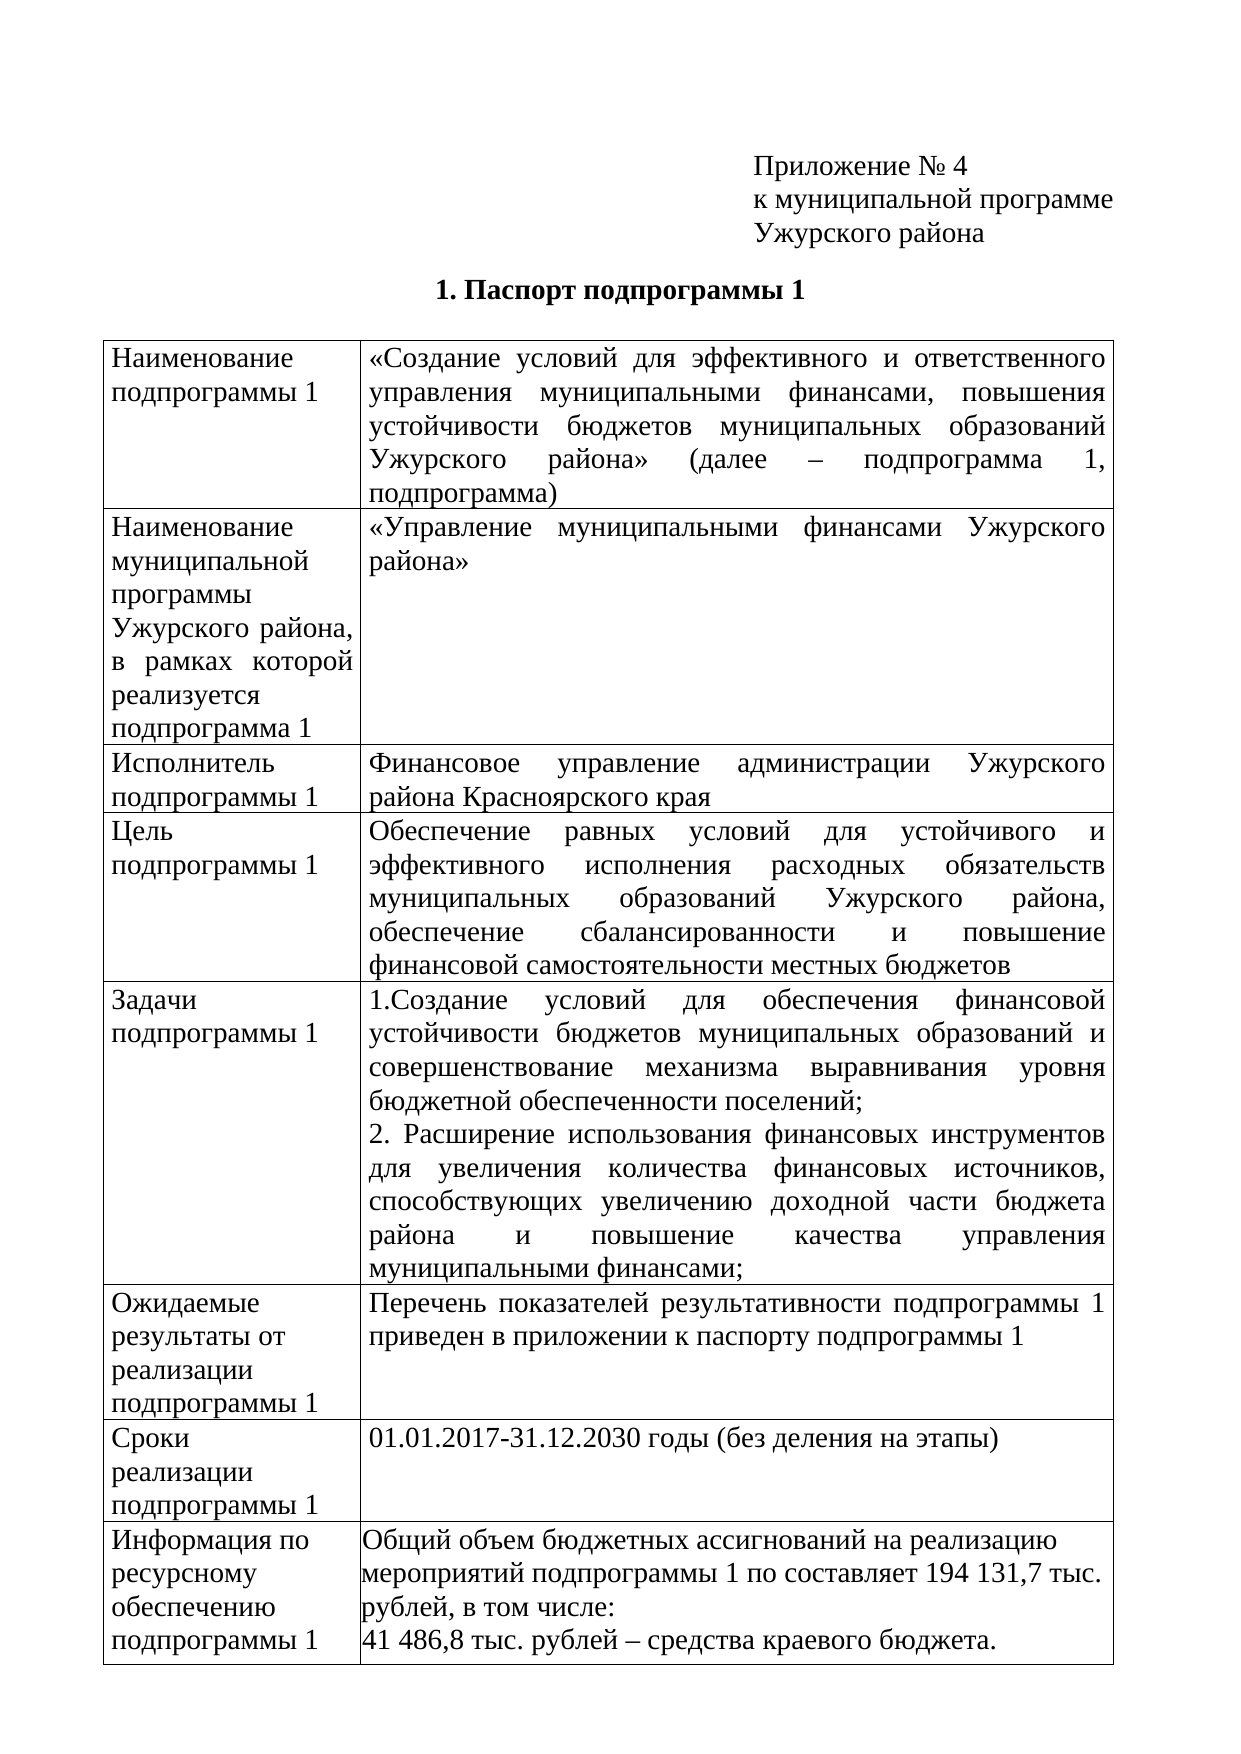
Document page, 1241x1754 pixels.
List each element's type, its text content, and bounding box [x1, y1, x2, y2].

table_cell 01.01.2017-31.12.2030 годы (без деления на этапы) [361, 1420, 1113, 1521]
table_cell Сроки реализации подпрограммы 1 [104, 1420, 360, 1521]
table_cell Цель подпрограммы 1 [104, 813, 360, 981]
text 1. Паспорт подпрограммы 1 [118, 272, 1122, 306]
table_cell Задачи подпрограммы 1 [104, 982, 360, 1284]
table_header Наименование подпрограммы 1 [104, 341, 360, 508]
text Ужурского района [118, 215, 1122, 248]
table_cell Перечень показателей результативности подпрограммы 1 приведен в приложении к паспорту подпрограммы 1 [361, 1285, 1113, 1419]
table_cell Финансовое управление администрации Ужурского района Красноярского края [361, 745, 1113, 812]
table_cell Обеспечение равных условий для устойчивого и эффективного исполнения расходных обязательств муниципальных образований Ужурского района, обеспечение сбалансированности и повышение финансовой самостоятельности местных бюджетов [361, 813, 1113, 981]
table_cell Наименование муниципальной программы Ужурского района, в рамках которой реализуется подпрограмма 1 [104, 509, 360, 744]
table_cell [361, 1522, 1113, 1664]
text к муниципальной программе [118, 181, 1122, 215]
table_header «Создание условий для эффективного и ответственного управления муниципальными финансами, повышения устойчивости бюджетов муниципальных образований Ужурского района» (далее – подпрограмма 1, подпрограмма) [361, 341, 1113, 508]
table_cell 1.Создание условий для обеспечения финансовой устойчивости бюджетов муниципальных образований и совершенствование механизма выравнивания уровня бюджетной обеспеченности поселений; 2. Расширение использования финансовых инструментов для увеличения количества финансовых источников, способствующих увеличению доходной части бюджета района и повышение качества управления муниципальными финансами; [361, 982, 1113, 1284]
table_cell Ожидаемые результаты от реализации подпрограммы 1 [104, 1285, 360, 1419]
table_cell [104, 1522, 360, 1664]
table_cell Исполнитель подпрограммы 1 [104, 745, 360, 812]
text Приложение № 4 [118, 148, 1122, 181]
table_cell «Управление муниципальными финансами Ужурского района» [361, 509, 1113, 744]
